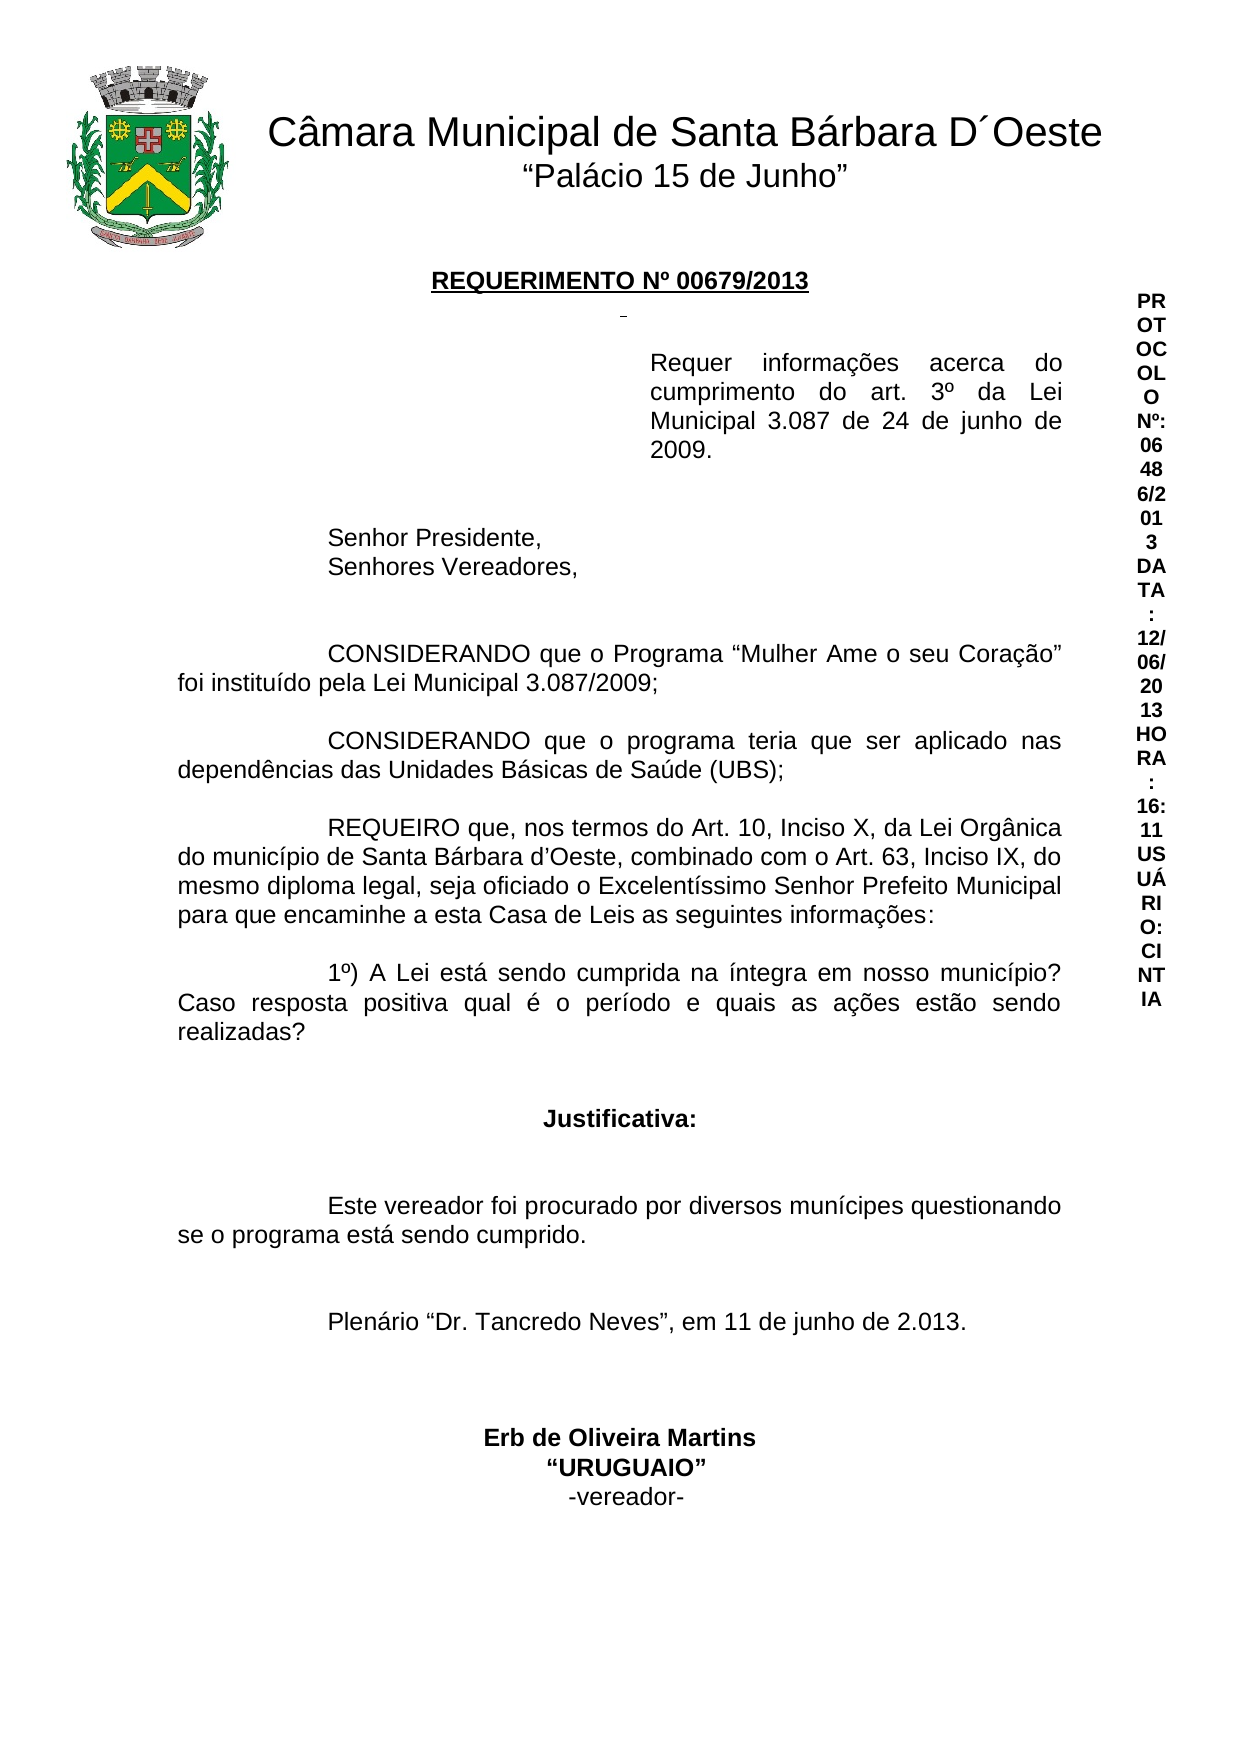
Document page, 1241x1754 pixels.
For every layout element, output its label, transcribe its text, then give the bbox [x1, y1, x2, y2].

text Este vereador foi procurado por diversos munícipes questionando se o programa está sendo cumprido. [177, 1191, 1063, 1249]
text Senhores Vereadores, [177, 551, 1063, 581]
text -vereador- [177, 1481, 1063, 1511]
text Erb de Oliveira Martins [177, 1423, 1063, 1452]
text “URUGUAIO” [177, 1452, 1063, 1481]
text 1º) A Lei está sendo cumprida na íntegra em nosso município? Caso resposta positiva qual é o período e quais as ações estão sendo realizadas? [177, 958, 1063, 1046]
text REQUEIRO que, nos termos do Art. 10, Inciso X, da Lei Orgânica do município de Santa Bárbara d’Oeste, combinado com o Art. 63, Inciso IX, do mesmo diploma legal, seja oficiado o Excelentíssimo Senhor Prefeito Municipal para que encaminhe a esta Casa de Leis as seguintes informações: [177, 813, 1063, 929]
text Plenário “Dr. Tancredo Neves”, em 11 de junho de 2.013. [177, 1307, 1063, 1336]
title REQUERIMENTO Nº 00679/2013 [177, 266, 1063, 295]
picture [66, 66, 236, 255]
text Senhor Presidente, [177, 522, 1063, 551]
text Requer informações acerca do cumprimento do art. 3º da Lei Municipal 3.087 de 24 de junho de 2009. [650, 348, 1063, 464]
text CONSIDERANDO que o Programa “Mulher Ame o seu Coração” foi instituído pela Lei Municipal 3.087/2009; [177, 639, 1063, 697]
text Justificativa: [177, 1104, 1063, 1133]
text CONSIDERANDO que o programa teria que ser aplicado nas dependências das Unidades Básicas de Saúde (UBS); [177, 726, 1063, 784]
